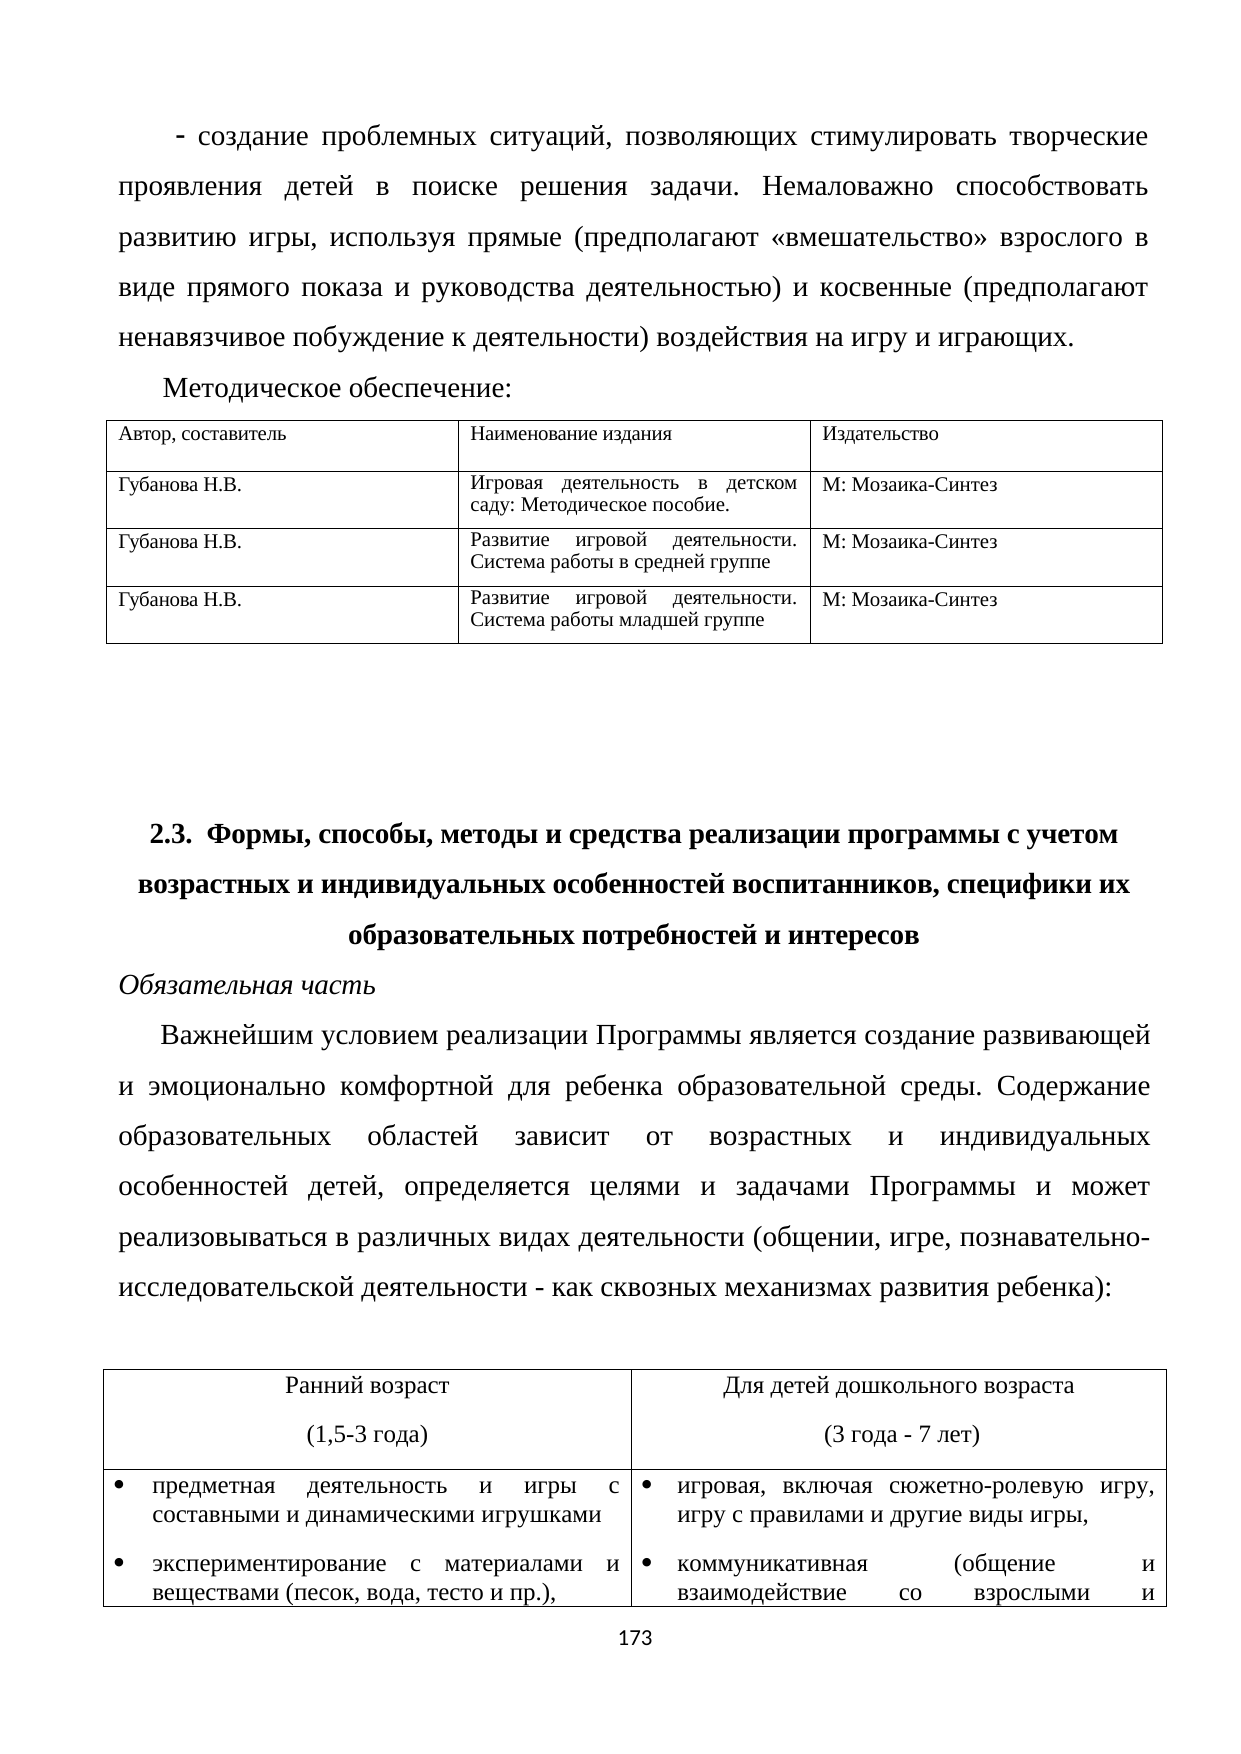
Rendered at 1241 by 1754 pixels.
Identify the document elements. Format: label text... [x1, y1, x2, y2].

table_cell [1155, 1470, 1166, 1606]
text Обязательная часть [118, 967, 1149, 1001]
table_cell Развитие игровой деятельности. Система работы в средней группе [459, 529, 810, 586]
table_header Ранний возраст (1,5-3 года) [104, 1370, 631, 1469]
table_header Автор, составитель [107, 421, 458, 471]
text Методическое обеспечение: [118, 370, 1149, 403]
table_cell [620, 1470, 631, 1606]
table_cell Развитие игровой деятельности. Система работы младшей группе [459, 587, 810, 643]
text создание проблемных ситуаций, позволяющих стимулировать творческие проявления детей в поиске решения задачи. Немаловажно способствовать развитию игры, используя прямые (предполагают «вмешательство» взрослого в виде прямого показа и руководства деятельностью) и косвенные (предполагают ненавязчивое побуждение к деятельности) воздействия на игру и играющих. [118, 118, 1149, 353]
table_cell Игровая деятельность в детском саду: Методическое пособие. [459, 472, 810, 528]
table_cell Губанова Н.В. [107, 529, 458, 586]
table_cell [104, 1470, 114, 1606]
table_cell М: Мозаика-Синтез [811, 472, 1162, 528]
text 2.3. Формы, способы, методы и средства реализации программы с учетом возрастных и индивидуальных особенностей воспитанников, специфики их образовательных потребностей и интересов [118, 816, 1149, 950]
table_cell М: Мозаика-Синтез [811, 587, 1162, 643]
table_cell М: Мозаика-Синтез [811, 529, 1162, 586]
text Важнейшим условием реализации Программы является создание развивающей и эмоционально комфортной для ребенка образовательной среды. Содержание образовательных областей зависит от возрастных и индивидуальных особенностей детей, определяется целями и задачами Программы и может реализовываться в различных видах деятельности (общении, игре, познавательно-исследовательской деятельности - как сквозных механизмах развития ребенка): [118, 1017, 1152, 1302]
table_cell Губанова Н.В. [107, 472, 458, 528]
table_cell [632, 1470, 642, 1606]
table_header Издательство [811, 421, 1162, 471]
table_header Наименование издания [459, 421, 810, 471]
table_header Для детей дошкольного возраста (3 года - 7 лет) [632, 1370, 1166, 1469]
table_cell Губанова Н.В. [107, 587, 458, 643]
